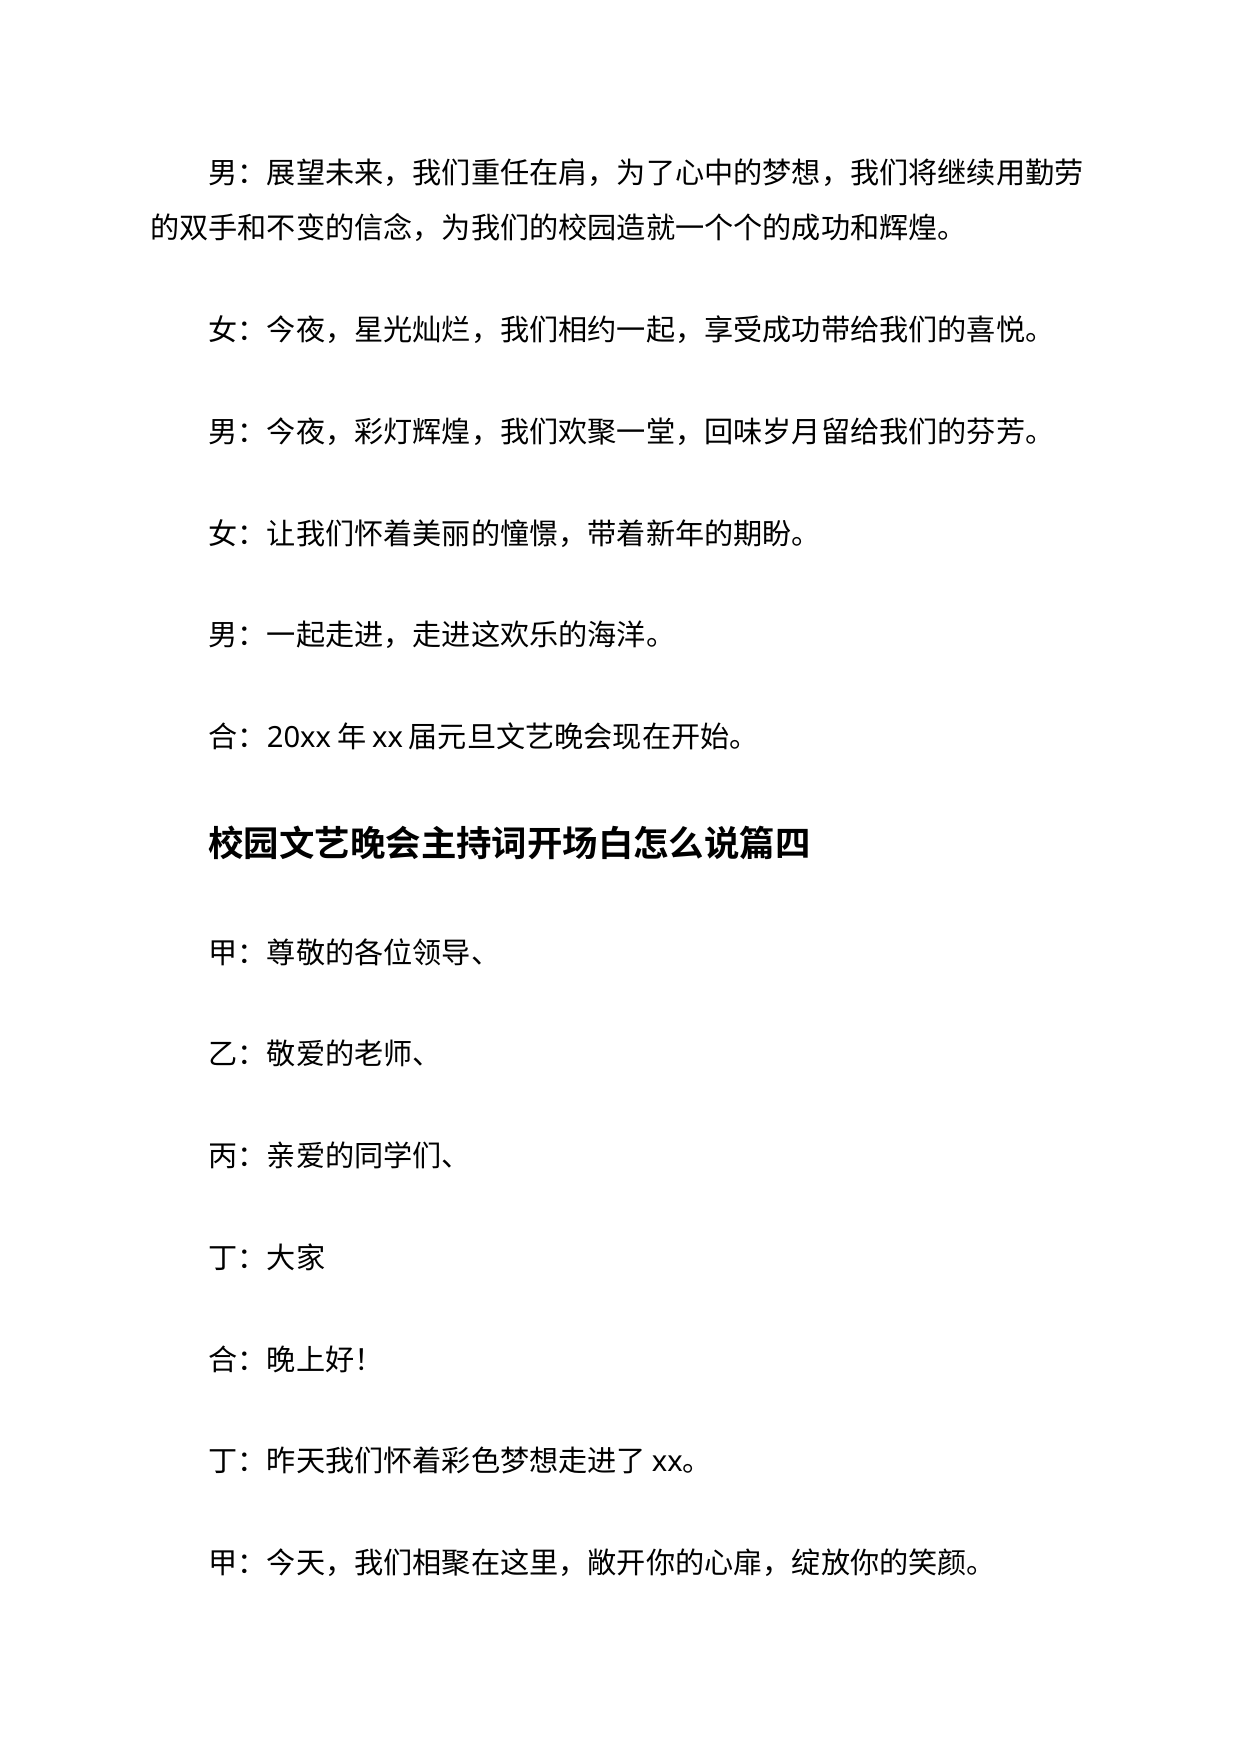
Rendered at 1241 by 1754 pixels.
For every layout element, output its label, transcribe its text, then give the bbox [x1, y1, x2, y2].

text 丙：亲爱的同学们、 [150, 1133, 1090, 1175]
text 甲：今天，我们相聚在这里，敞开你的心扉，绽放你的笑颜。 [150, 1540, 1090, 1582]
text 丁：大家 [150, 1234, 1090, 1277]
text 校园文艺晚会主持词开场白怎么说篇四 [150, 816, 1090, 867]
text 男：今夜，彩灯辉煌，我们欢聚一堂，回味岁月留给我们的芬芳。 [150, 408, 1090, 451]
text 合：晚上好！ [150, 1336, 1090, 1378]
text 女：今夜，星光灿烂，我们相约一起，享受成功带给我们的喜悦。 [150, 307, 1090, 349]
text 合：20xx年xx届元旦文艺晚会现在开始。 [150, 714, 1090, 756]
text 女：让我们怀着美丽的憧憬，带着新年的期盼。 [150, 510, 1090, 552]
text 男：一起走进，走进这欢乐的海洋。 [150, 612, 1090, 654]
text 丁：昨天我们怀着彩色梦想走进了xx。 [150, 1438, 1090, 1480]
text 甲：尊敬的各位领导、 [150, 929, 1090, 971]
text 男：展望未来，我们重任在肩，为了心中的梦想，我们将继续用勤劳的双手和不变的信念，为我们的校园造就一个个的成功和辉煌。 [150, 150, 1090, 247]
text 乙：敬爱的老师、 [150, 1031, 1090, 1073]
